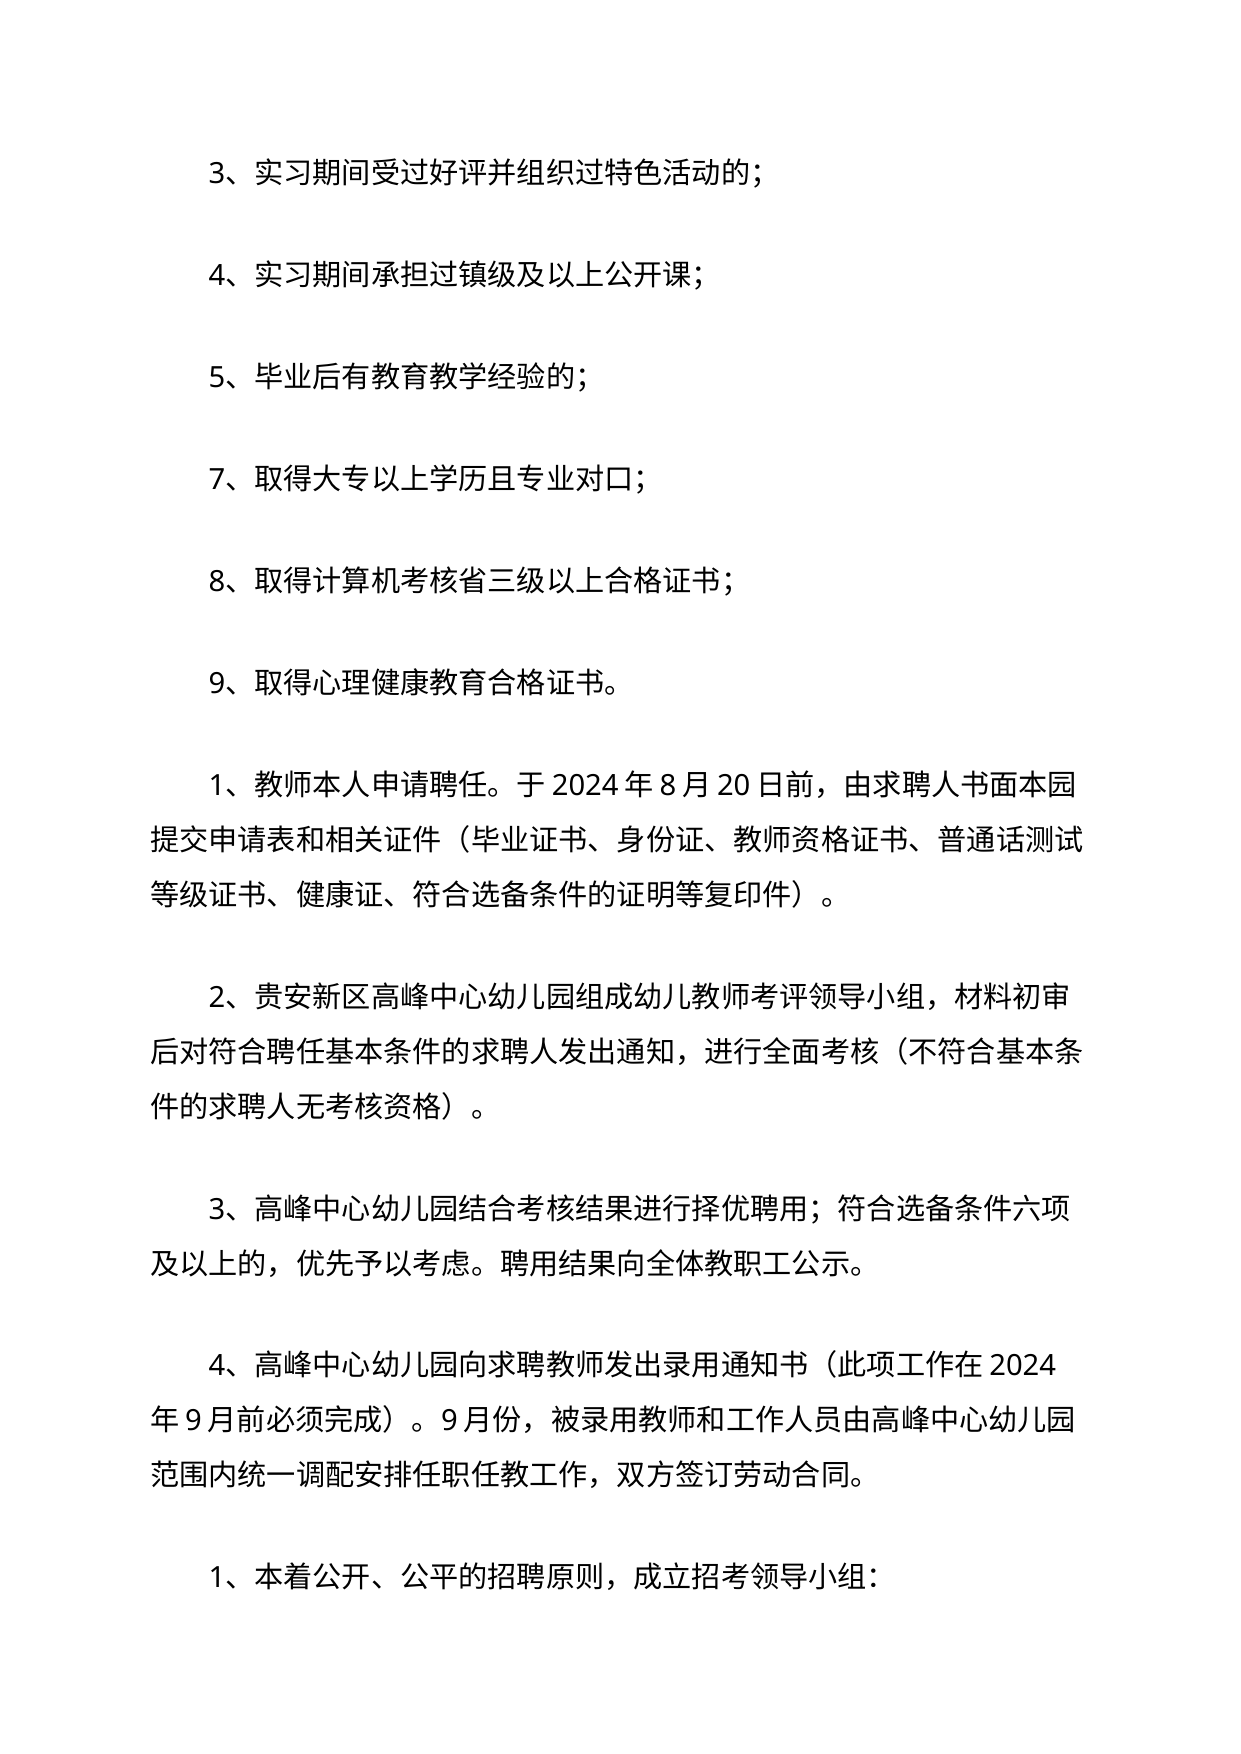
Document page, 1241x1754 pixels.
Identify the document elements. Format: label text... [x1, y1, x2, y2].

text 8、取得计算机考核省三级以上合格证书； [150, 558, 1090, 600]
text 4、实习期间承担过镇级及以上公开课； [150, 252, 1090, 294]
text 7、取得大专以上学历且专业对口； [150, 456, 1090, 498]
text 5、毕业后有教育教学经验的； [150, 354, 1090, 396]
text 3、实习期间受过好评并组织过特色活动的； [150, 150, 1090, 192]
text 4、高峰中心幼儿园向求聘教师发出录用通知书（此项工作在2024年9月前必须完成）。9月份，被录用教师和工作人员由高峰中心幼儿园范围内统一调配安排任职任教工作，双方签订劳动合同。 [150, 1342, 1090, 1494]
text 9、取得心理健康教育合格证书。 [150, 660, 1090, 702]
text 1、教师本人申请聘任。于2024年8月20日前，由求聘人书面本园提交申请表和相关证件（毕业证书、身份证、教师资格证书、普通话测试等级证书、健康证、符合选备条件的证明等复印件）。 [150, 762, 1090, 914]
text 2、贵安新区高峰中心幼儿园组成幼儿教师考评领导小组，材料初审后对符合聘任基本条件的求聘人发出通知，进行全面考核（不符合基本条件的求聘人无考核资格）。 [150, 973, 1090, 1126]
text 3、高峰中心幼儿园结合考核结果进行择优聘用；符合选备条件六项及以上的，优先予以考虑。聘用结果向全体教职工公示。 [150, 1185, 1090, 1282]
text 1、本着公开、公平的招聘原则，成立招考领导小组： [150, 1554, 1090, 1596]
